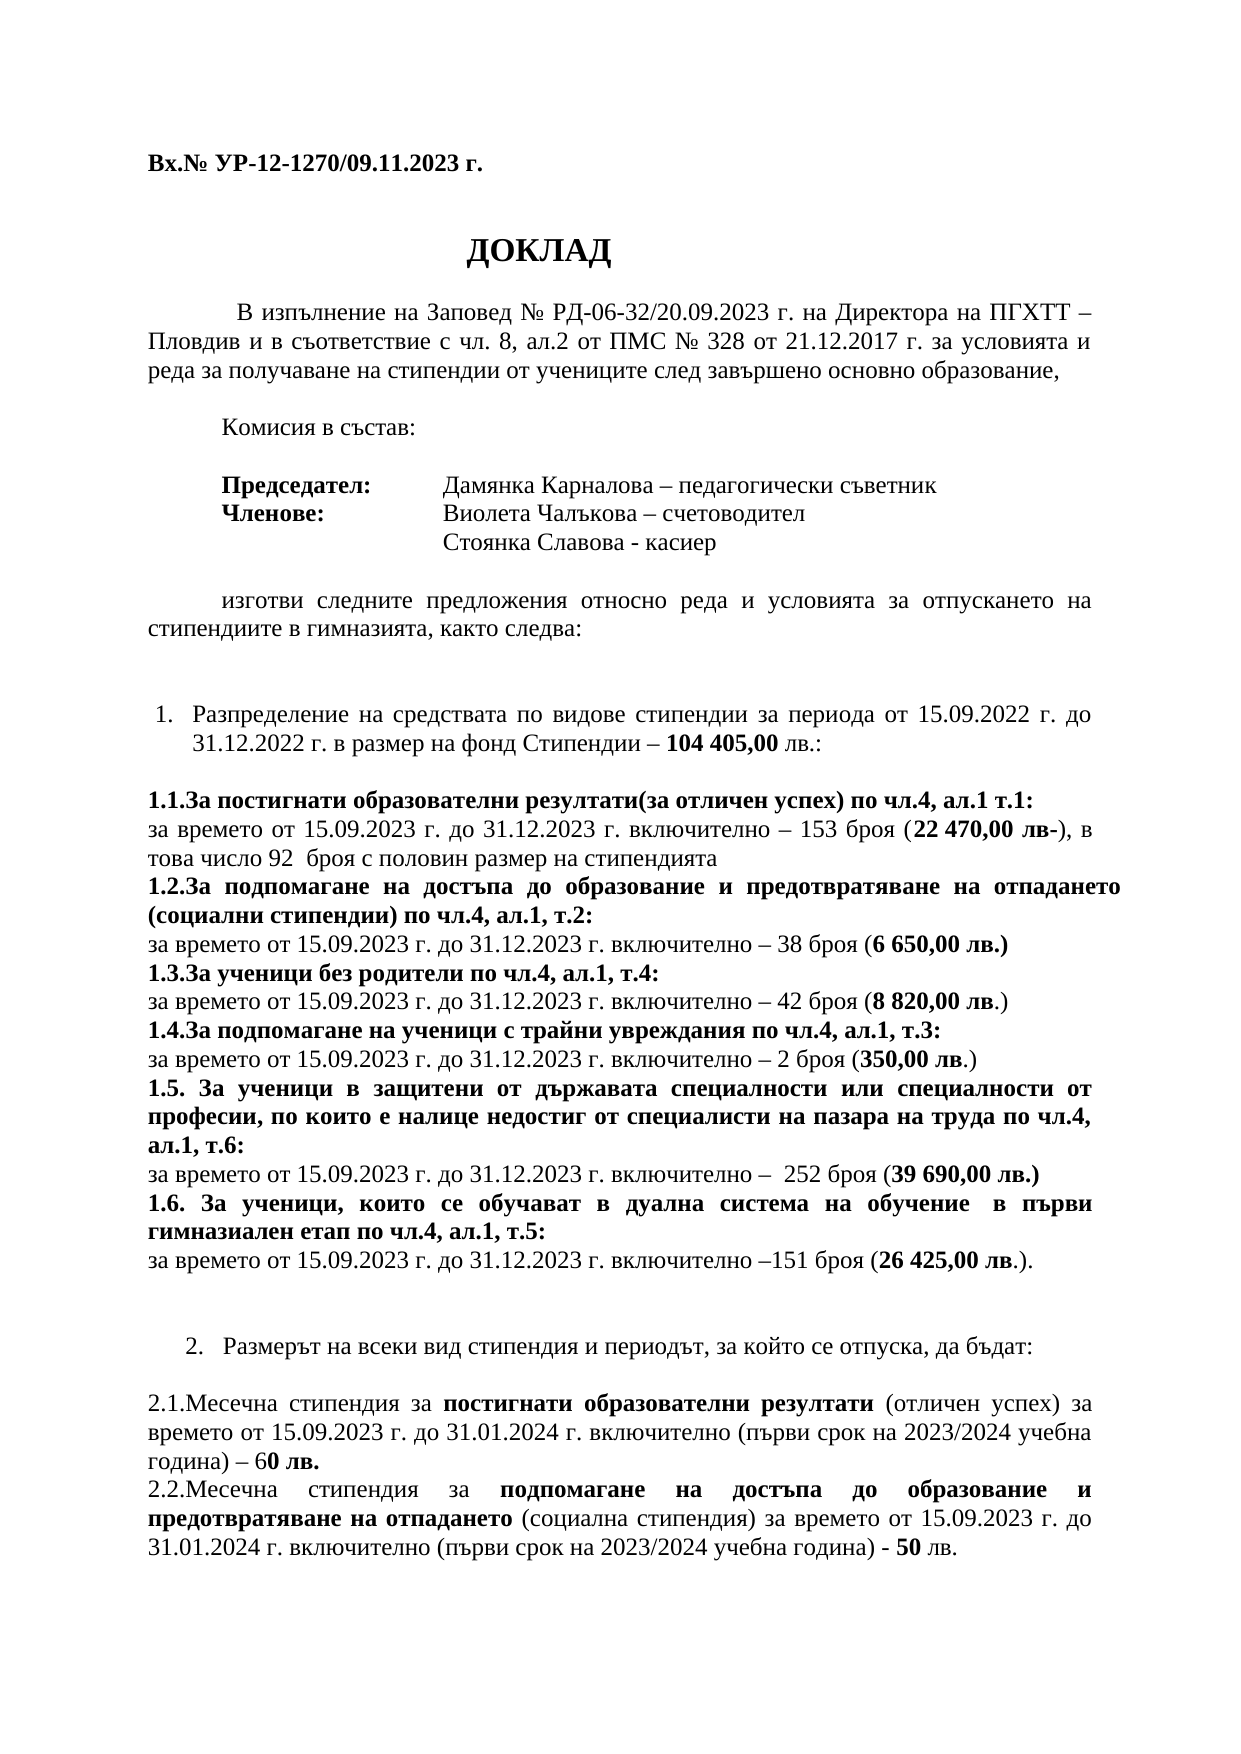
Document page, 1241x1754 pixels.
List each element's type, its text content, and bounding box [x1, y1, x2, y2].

text Председател: Дамянка Карналова – педагогически съветник [148, 470, 1093, 498]
text 1.4.За подпомагане на ученици с трайни увреждания по чл.4, ал.1, т.3: [148, 1015, 1093, 1044]
text 2.1.Месечна стипендия за постигнати образователни резултати (отличен успех) за времето от 15.09.2023 г. до 31.01.2024 г. включително (първи срок на 2023/2024 учебна година) – 60 лв. [148, 1388, 1093, 1474]
text Вх.№ УР-12-1270/09.11.2023 г. [148, 148, 1093, 176]
text 1.3.За ученици без родители по чл.4, ал.1, т.4: [148, 958, 1093, 986]
text изготви следните предложения относно реда и условията за отпускането на стипендиите в гимназията, както следва: [148, 585, 1093, 642]
text за времето от 15.09.2023 г. до 31.12.2023 г. включително – 38 броя (6 650,00 лв.) [148, 929, 1093, 958]
text В изпълнение на Заповед № РД-06-32/20.09.2023 г. на Директора на ПГХТТ – Пловдив и в съответствие с чл. 8, ал.2 от ПМС № 328 от 21.12.2017 г. за условията и реда за получаване на стипендии от учениците след завършено основно образование, [148, 297, 1093, 383]
text ДОКЛАД [0, 230, 1093, 268]
text 1.6. За ученици, които се обучават в дуална система на обучение в първи гимназиален етап по чл.4, ал.1, т.5: [148, 1188, 1093, 1245]
text Членове: Виолета Чалъкова – счетоводител [148, 498, 1093, 527]
text Комисия в състав: [148, 412, 1093, 441]
list Размерът на всеки вид стипендия и периодът, за който се отпуска, да бъдат: [185, 1331, 1093, 1359]
text Стоянка Славова - касиер [369, 527, 1093, 556]
text 1.2.За подпомагане на достъпа до образование и предотвратяване на отпадането (социални стипендии) по чл.4, ал.1, т.2: [148, 871, 1122, 929]
text за времето от 15.09.2023 г. до 31.12.2023 г. включително – 252 броя (39 690,00 лв.) [148, 1159, 1093, 1188]
text за времето от 15.09.2023 г. до 31.12.2023 г. включително – 2 броя (350,00 лв.) [148, 1044, 1093, 1073]
list Разпределение на средствата по видове стипендии за периода от 15.09.2022 г. до 31.12.2022 г. в размер на фонд Стипендии – 104 405,00 лв.: [154, 699, 1093, 756]
text за времето от 15.09.2023 г. до 31.12.2023 г. включително –151 броя (26 425,00 лв.). [148, 1245, 1093, 1274]
text 1.5. За ученици в защитени от държавата специалности или специалности от професии, по които е налице недостиг от специалисти на пазара на труда по чл.4, ал.1, т.6: [148, 1073, 1093, 1159]
text за времето от 15.09.2023 г. до 31.12.2023 г. включително – 153 броя (22 470,00 лв-), в това число 92 броя с половин размер на стипендията [148, 814, 1093, 871]
text 1.1.За постигнати образователни резултати(за отличен успех) по чл.4, ал.1 т.1: [148, 785, 1093, 814]
text 2.2.Месечна стипендия за подпомагане на достъпа до образование и предотвратяване на отпадането (социална стипендия) за времето от 15.09.2023 г. до 31.01.2024 г. включително (първи срок на 2023/2024 учебна година) - 50 лв. [148, 1474, 1093, 1561]
text за времето от 15.09.2023 г. до 31.12.2023 г. включително – 42 броя (8 820,00 лв.) [148, 986, 1093, 1015]
